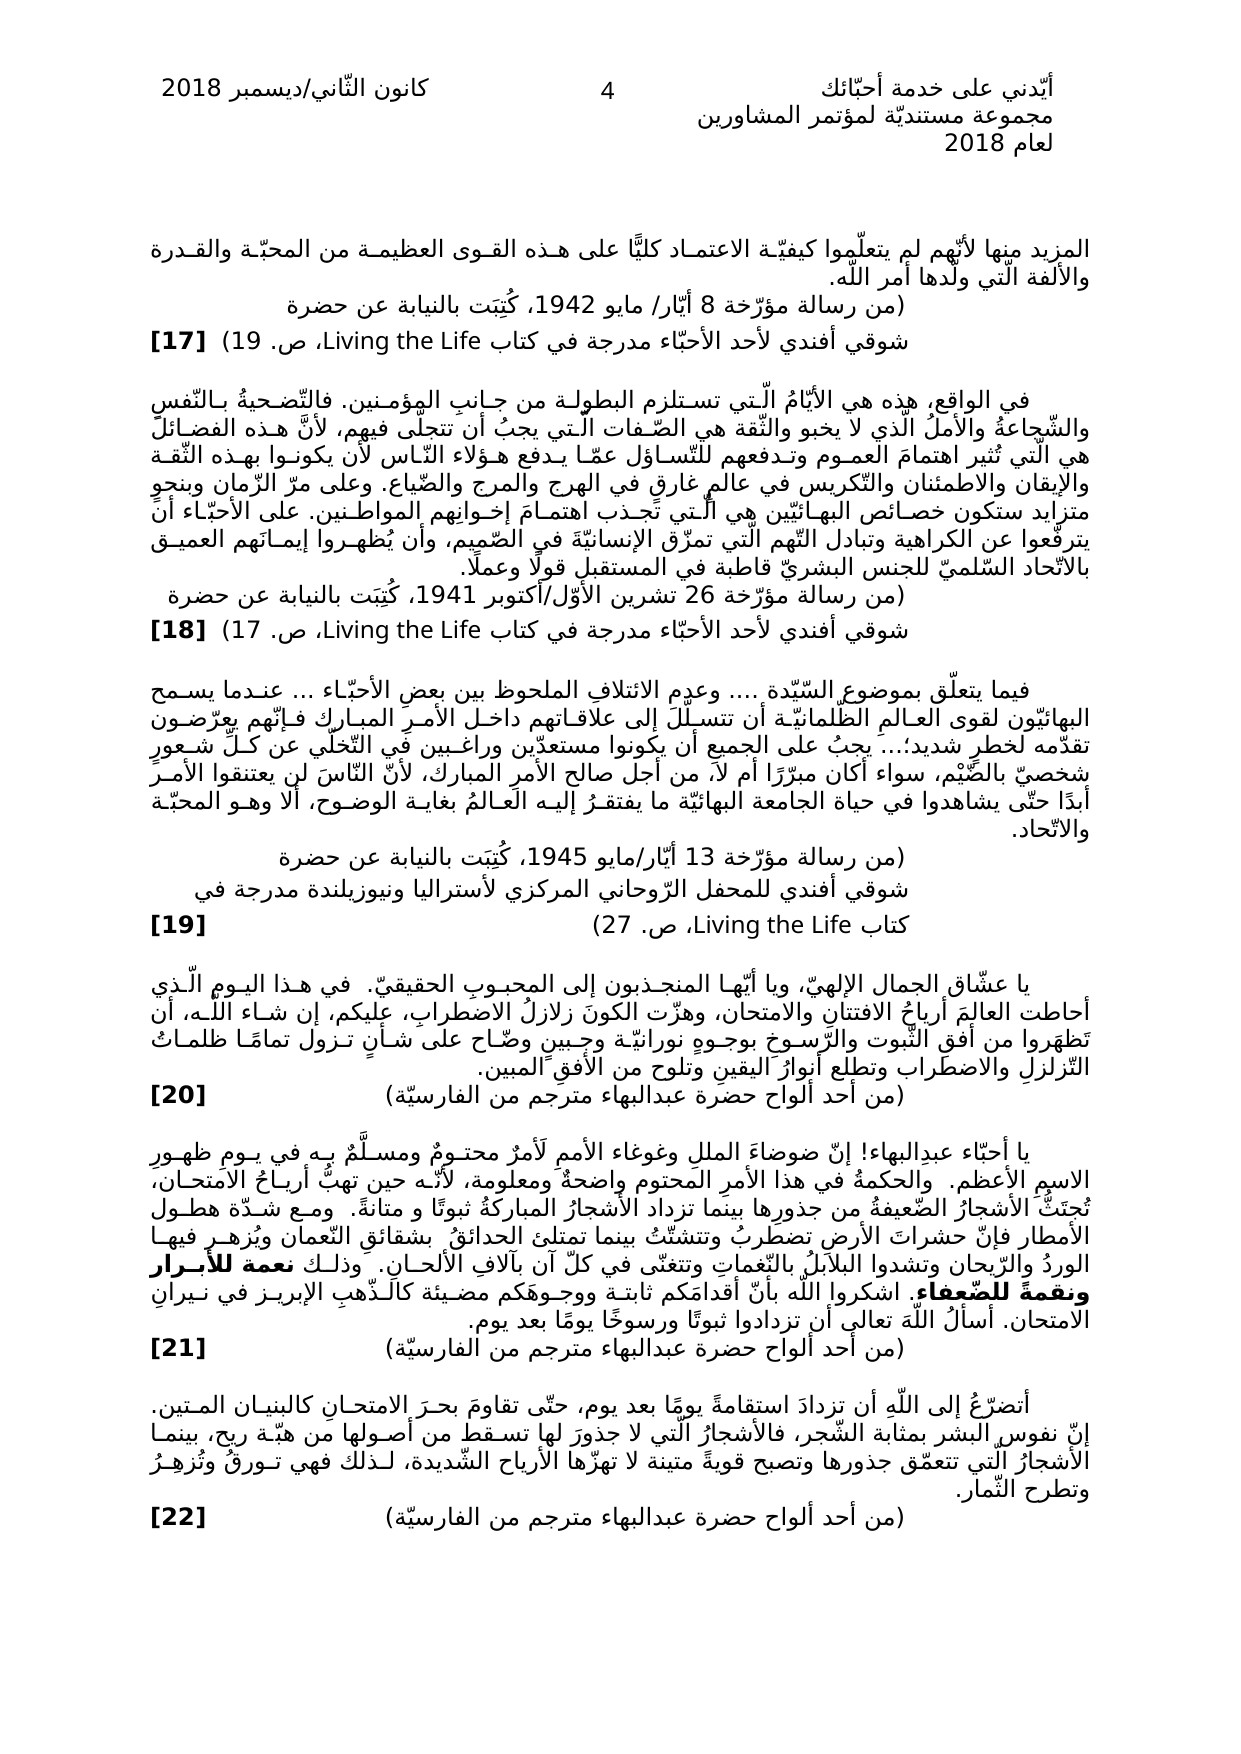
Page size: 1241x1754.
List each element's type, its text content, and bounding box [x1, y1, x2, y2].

text يا عشّاق الجمال الإلهيّ، ويا أيّها المنجذبون إلى المحبوبِ الحقيقيّ. في هذا اليوم الّذي أحاطت العالمَ أرياحُ الافتتانِ والامتحان، وهزّت الكونَ زلازلُ الاضطرابِ، عليكم، إن شاء اللّه، أن تَظهَروا من أفقِ الثّبوت والرّسوخِ بوجوهٍ نورانيّة وجبينٍ وضّاح على شأنٍ تزول تمامًا ظلماتُ التّزلزلِ والاضطراب وتطلع أنوارُ اليقينِ وتلوح من الأفقِ المبين. [150, 970, 1090, 1081]
text أتضرّعُ إلى اللّهِ أن تزدادَ استقامةً يومًا بعد يوم، حتّى تقاومَ بحرَ الامتحانِ كالبنيان المتين. إنّ نفوس البشر بمثابة الشّجر، فالأشجارُ الّتي لا جذورَ لها تسقط من أصولها من هبّة ريح، بينما الأشجارُ الّتي تتعمّق جذورها وتصبح قويةً متينة لا تهزّها الأرياح الشّديدة، لذلك فهي تورقُ وتُزهِرُ وتطرح الثّمار. [150, 1391, 1090, 1503]
text فيما يتعلّق بموضوع السّيّدة .... وعدم الائتلافِ الملحوظ بين بعضِ الأحبّاء ... عندما يسمح البهائيّون لقوى العالمِ الظّلمانيّة أن تتسلّلَ إلى علاقاتهم داخل الأمرِ المبارك فإنّهم يعرّضون تقدّمه لخطرٍ شديد؛... يجبُ على الجميعِ أن يكونوا مستعدّين وراغبين في التّخلّي عن كلِّ شعورٍ شخصيّ بالضّيْم، سواء أكان مبرّرًا أم لا، من أجل صالح الأمرِ المبارك، لأنّ النّاسَ لن يعتنقوا الأمر أبدًا حتّى يشاهدوا في حياة الجامعة البهائيّة ما يفتقرُ إليه العالمُ بغاية الوضوح، ألا وهو المحبّة والاتّحاد. [150, 676, 1090, 843]
text (من أحد ألواح حضرة عبدالبهاء مترجم من الفارسيّة) [20] [150, 1081, 966, 1109]
text يا أحبّاء عبدِالبهاء! إنّ ضوضاءَ المللِ وغوغاء الأممِ لَأمرٌ محتومٌ ومسلَّمٌ به في يومِ ظهورِ الاسمِ الأعظم. والحكمةُ في هذا الأمرِ المحتوم واضحةٌ ومعلومة، لأنّه حين تهبُّ أرياحُ الامتحان، تُجتَثُّ الأشجارُ الضّعيفةُ من جذورِها بينما تزداد الأشجارُ المباركةُ ثبوتًا و متانةً. ومع شدّة هطول الأمطار فإنّ حشراتَ الأرضِ تضطربُ وتتشتّتُ بينما تمتلئ الحدائقُ بشقائقِ النّعمان ويُزهر فيها الوردُ والرّيحان وتشدوا البلابلُ بالنّغماتِ وتتغنّى في كلّ آن بآلافِ الألحانِ. وذلك نعمة للأبرار ونقمةً للضّعفاء. اشكروا اللّه بأنّ أقدامَكم ثابتة ووجوهَكم مضيئة كالذّهبِ الإبريز في نيرانِ الامتحان. أسألُ اللّهَ تعالى أن تزدادوا ثبوتًا ورسوخًا يومًا بعد يوم. [150, 1138, 1090, 1334]
text (من رسالة مؤرّخة 8 أيّار/ مايو 1942، كُتِبَت بالنيابة عن حضرة شوقي أفندي لأحد الأحبّاء مدرجة في كتاب Living the Life، ص. 19) [17] [150, 291, 909, 356]
text في الواقع، هذه هي الأيّامُ الّتي تستلزم البطولة من جانبِ المؤمنين. فالتّضحيةُ بالنّفسِ والشّجاعةُ والأملُ الّذي لا يخبو والثّقة هي الصّفات الّتي يجبُ أن تتجلّى فيهم، لأنَّ هذه الفضائلَ هي الّتي تُثير اهتمامَ العموم وتدفعهم للتّساؤل عمّا يدفع هؤلاء النّاس لأن يكونوا بهذه الثّقة والإيقان والاطمئنان والتّكريس في عالمٍ غارقٍ في الهرج والمرج والضّياع. وعلى مرّ الزّمان وبنحوٍ متزايد ستكون خصائص البهائيّين هي الّتي تجذب اهتمامَ إخوانِهم المواطنين. على الأحبّاء أن يترفّعوا عن الكراهية وتبادل التّهم الّتي تمزّق الإنسانيّةَ في الصّميم، وأن يُظهروا إيمانَهم العميق بالاتّحاد السّلميّ للجنس البشريّ قاطبة في المستقبل قولًا وعملًا. [150, 386, 1090, 581]
text (من رسالة مؤرّخة 13 أيّار/مايو 1945، كُتِبَت بالنيابة عن حضرة شوقي أفندي للمحفل الرّوحاني المركزي لأستراليا ونيوزيلندة مدرجة في كتاب Living the Life، ص. 27) [19] [150, 843, 909, 940]
text (من أحد ألواح حضرة عبدالبهاء مترجم من الفارسيّة) [22] [150, 1503, 966, 1531]
text (من أحد ألواح حضرة عبدالبهاء مترجم من الفارسيّة) [21] [150, 1334, 966, 1362]
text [150, 236, 1090, 291]
text (من رسالة مؤرّخة 26 تشرين الأوّل/أكتوبر 1941، كُتِبَت بالنيابة عن حضرة شوقي أفندي لأحد الأحبّاء مدرجة في كتاب Living the Life، ص. 17) [18] [150, 581, 909, 646]
